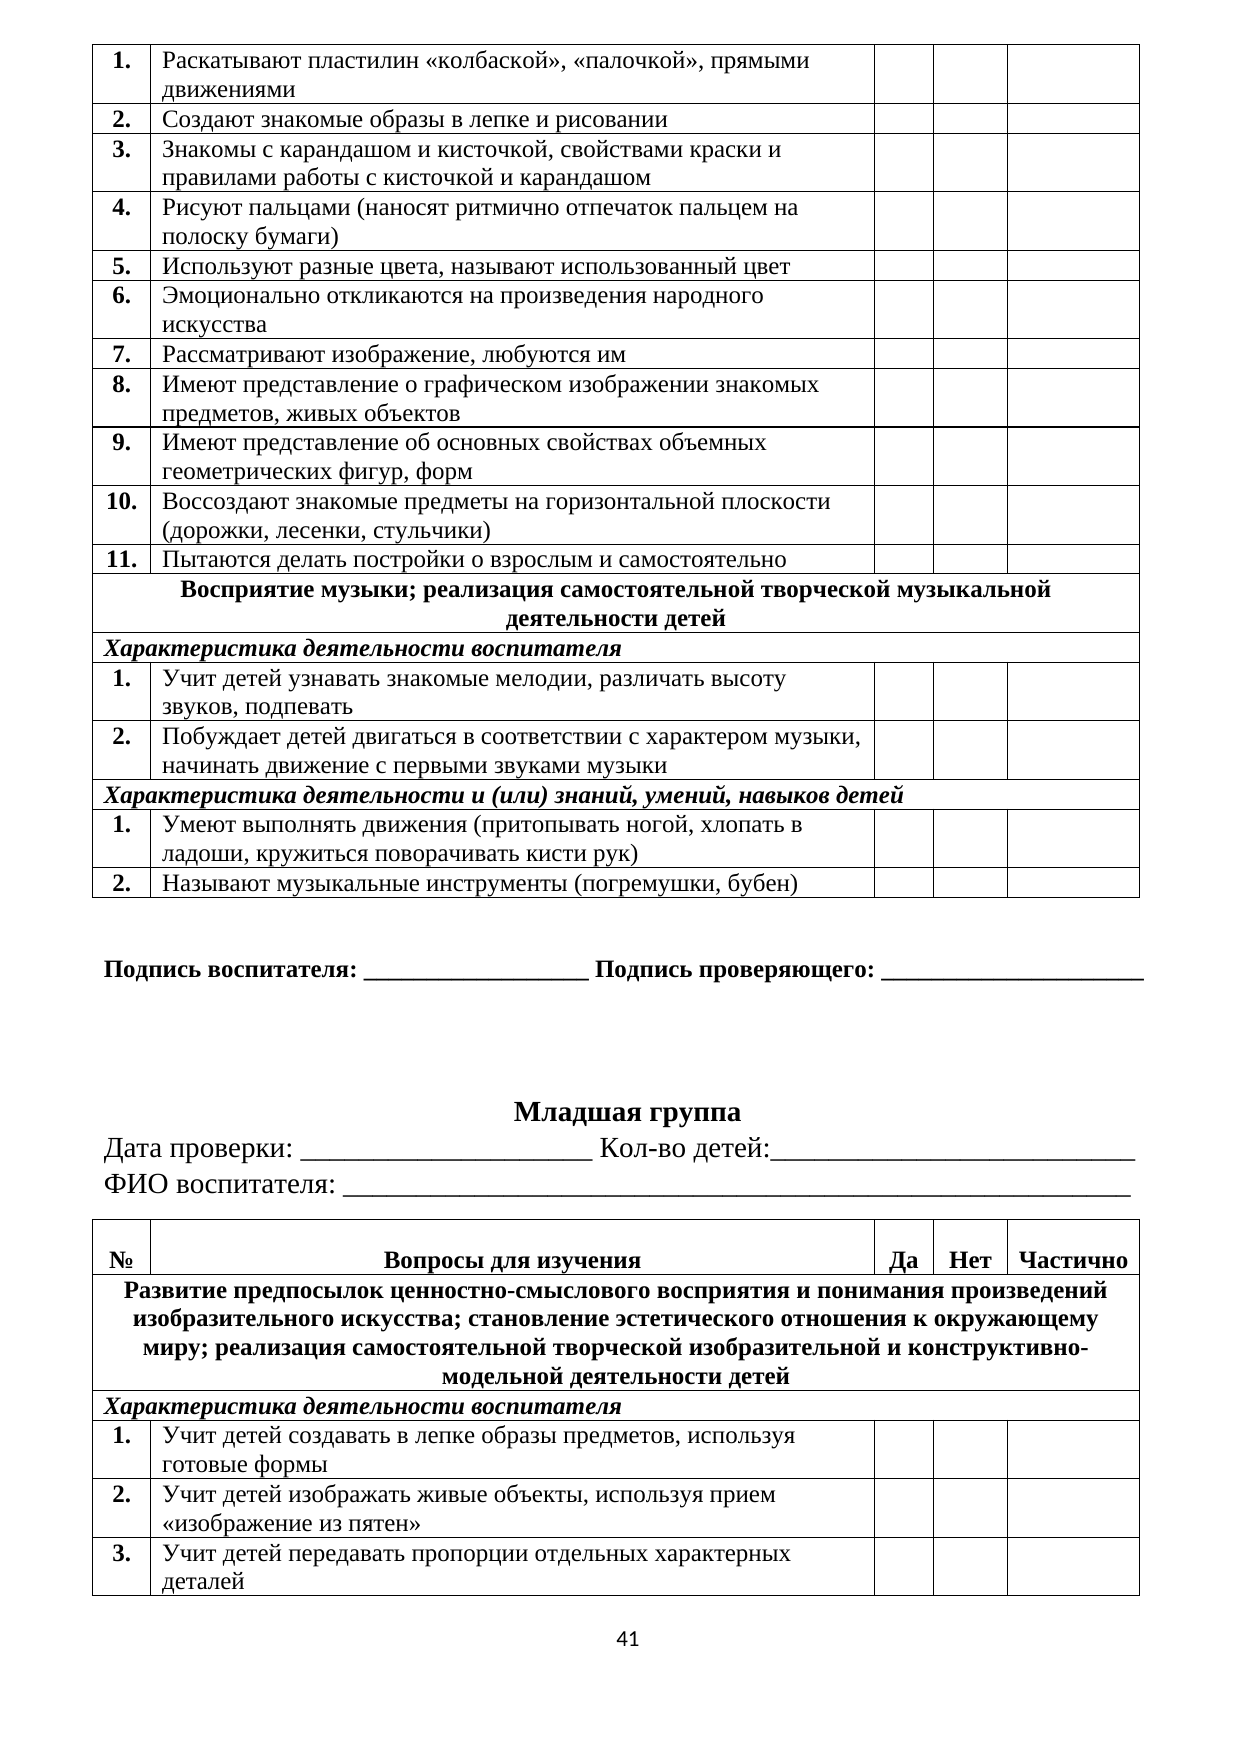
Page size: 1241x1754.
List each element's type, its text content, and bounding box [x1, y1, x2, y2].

table_cell [934, 251, 1007, 279]
list Подпись воспитателя: __________________ Подпись проверяющего: _____________________ [103, 954, 1152, 983]
table_cell [1008, 134, 1139, 191]
table_cell [934, 810, 1007, 867]
table_cell Воссоздают знакомые предметы на горизонтальной плоскости (дорожки, лесенки, стульчики) [151, 486, 874, 543]
table_cell [875, 134, 933, 191]
table_cell [875, 251, 933, 279]
table_cell 5. [93, 251, 150, 279]
table_cell [875, 339, 933, 368]
table_cell 11. [93, 545, 150, 573]
table_cell 9. [93, 428, 150, 485]
table_cell Учит детей передавать пропорции отдельных характерных деталей [151, 1538, 874, 1595]
table_cell [1008, 428, 1139, 485]
table_cell [934, 281, 1007, 338]
table_cell Рассматривают изображение, любуются им [151, 339, 874, 368]
table_cell 1. [93, 1421, 150, 1478]
table_cell [1008, 721, 1139, 779]
table_header Да [875, 1220, 933, 1274]
table_cell Восприятие музыки; реализация самостоятельной творческой музыкальной деятельности детей [93, 574, 1139, 632]
table_cell [934, 134, 1007, 191]
table_cell Пытаются делать постройки о взрослым и самостоятельно [151, 545, 874, 573]
table_header Нет [934, 1220, 1007, 1274]
table_cell [934, 486, 1007, 543]
table_cell 2. [93, 104, 150, 133]
table_header Вопросы для изучения [151, 1220, 874, 1274]
table_cell 2. [93, 721, 150, 779]
table_cell [1008, 251, 1139, 279]
table_header Частично [1008, 1220, 1139, 1274]
table_cell [934, 1538, 1007, 1595]
table_cell [875, 486, 933, 543]
table_cell [1008, 810, 1139, 867]
table_cell [934, 1479, 1007, 1537]
table_cell 8. [93, 369, 150, 426]
table_cell [875, 1421, 933, 1478]
table_cell [1008, 486, 1139, 543]
table_cell Рисуют пальцами (наносят ритмично отпечаток пальцем на полоску бумаги) [151, 192, 874, 250]
table_cell 4. [93, 192, 150, 250]
table_cell [1008, 339, 1139, 368]
table_cell [875, 868, 933, 897]
table_cell [934, 192, 1007, 250]
table_cell [934, 45, 1007, 103]
table_cell [934, 104, 1007, 133]
table_cell 1. [93, 810, 150, 867]
table_cell [875, 1479, 933, 1537]
table_cell [1008, 192, 1139, 250]
table_cell Имеют представление об основных свойствах объемных геометрических фигур, форм [151, 428, 874, 485]
table_cell [875, 45, 933, 103]
table_cell [934, 545, 1007, 573]
table_cell [934, 428, 1007, 485]
table_cell Учит детей изображать живые объекты, используя прием «изображение из пятен» [151, 1479, 874, 1537]
table_cell Знакомы с карандашом и кисточкой, свойствами краски и правилами работы с кисточкой и карандашом [151, 134, 874, 191]
table_cell Характеристика деятельности воспитателя [93, 633, 1139, 662]
table_cell [1008, 1421, 1139, 1478]
table_cell Раскатывают пластилин «колбаской», «палочкой», прямыми движениями [151, 45, 874, 103]
table_cell Характеристика деятельности и (или) знаний, умений, навыков детей [93, 780, 1139, 808]
table_cell Учит детей создавать в лепке образы предметов, используя готовые формы [151, 1421, 874, 1478]
table_cell [875, 1538, 933, 1595]
table_header № [93, 1220, 150, 1274]
table_cell [875, 369, 933, 426]
table_cell Создают знакомые образы в лепке и рисовании [151, 104, 874, 133]
table_cell 2. [93, 868, 150, 897]
table_cell [934, 868, 1007, 897]
table_cell 10. [93, 486, 150, 543]
table_cell [934, 721, 1007, 779]
table_cell [875, 192, 933, 250]
table_cell Побуждает детей двигаться в соответствии с характером музыки, начинать движение с первыми звуками музыки [151, 721, 874, 779]
table_cell [934, 1421, 1007, 1478]
table_cell [875, 281, 933, 338]
table_cell [875, 663, 933, 720]
table_cell [1008, 104, 1139, 133]
table_cell [1008, 545, 1139, 573]
table_cell [875, 810, 933, 867]
table_cell Умеют выполнять движения (притопывать ногой, хлопать в ладоши, кружиться поворачивать кисти рук) [151, 810, 874, 867]
list Младшая группа [103, 1094, 1152, 1127]
table_cell Развитие предпосылок ценностно-смыслового восприятия и понимания произведений изобразительного искусства; становление эстетического отношения к окружающему миру; реализация самостоятельной творческой изобразительной и конструктивно-модельной деятельности детей [93, 1275, 1139, 1390]
table_cell 6. [93, 281, 150, 338]
list Дата проверки: ____________________ Кол-во детей:_________________________ [103, 1130, 1152, 1163]
table_cell [934, 339, 1007, 368]
table_cell 7. [93, 339, 150, 368]
table_cell [1008, 369, 1139, 426]
table_cell [1008, 663, 1139, 720]
table_cell Эмоционально откликаются на произведения народного искусства [151, 281, 874, 338]
table_cell 3. [93, 134, 150, 191]
table_cell [934, 663, 1007, 720]
table_cell 1. [93, 663, 150, 720]
table_cell [1008, 1479, 1139, 1537]
table_cell 3. [93, 1538, 150, 1595]
table_cell [875, 545, 933, 573]
table_cell [1008, 45, 1139, 103]
list ФИО воспитателя: ______________________________________________________ [103, 1166, 1152, 1200]
table_cell 1. [93, 45, 150, 103]
table_cell Учит детей узнавать знакомые мелодии, различать высоту звуков, подпевать [151, 663, 874, 720]
table_cell [875, 104, 933, 133]
table_cell Имеют представление о графическом изображении знакомых предметов, живых объектов [151, 369, 874, 426]
table_cell Характеристика деятельности воспитателя [93, 1391, 1139, 1419]
table_cell Используют разные цвета, называют использованный цвет [151, 251, 874, 279]
table_cell Называют музыкальные инструменты (погремушки, бубен) [151, 868, 874, 897]
table_cell [875, 428, 933, 485]
table_cell [1008, 281, 1139, 338]
table_cell 2. [93, 1479, 150, 1537]
table_cell [1008, 868, 1139, 897]
table_cell [934, 369, 1007, 426]
table_cell [875, 721, 933, 779]
table_cell [1008, 1538, 1139, 1595]
